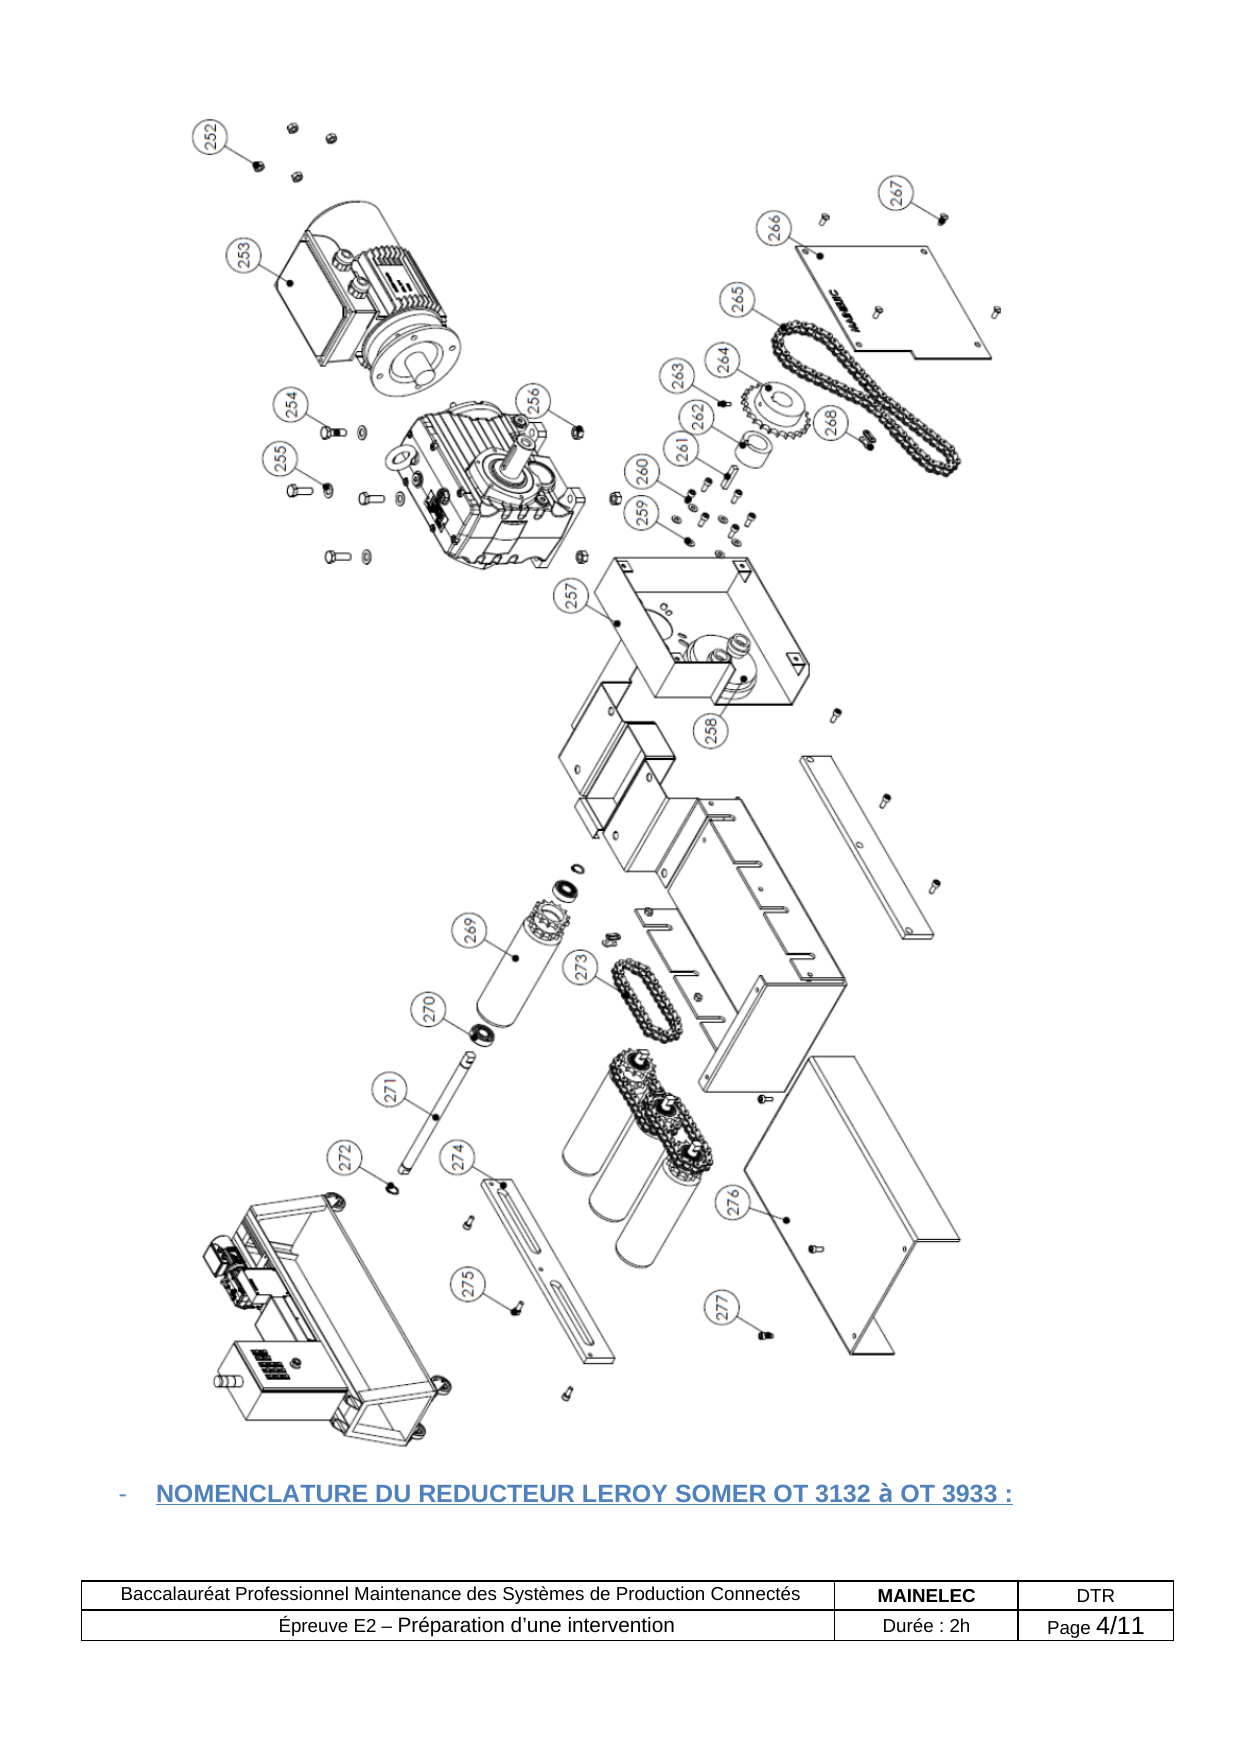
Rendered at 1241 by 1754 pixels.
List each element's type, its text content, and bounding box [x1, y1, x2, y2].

picture [192, 112, 1001, 1454]
subtitle NOMENCLATURE DU REDUCTEUR LEROY SOMER OT 3132 à ot 3933 : [118, 1475, 1152, 1509]
